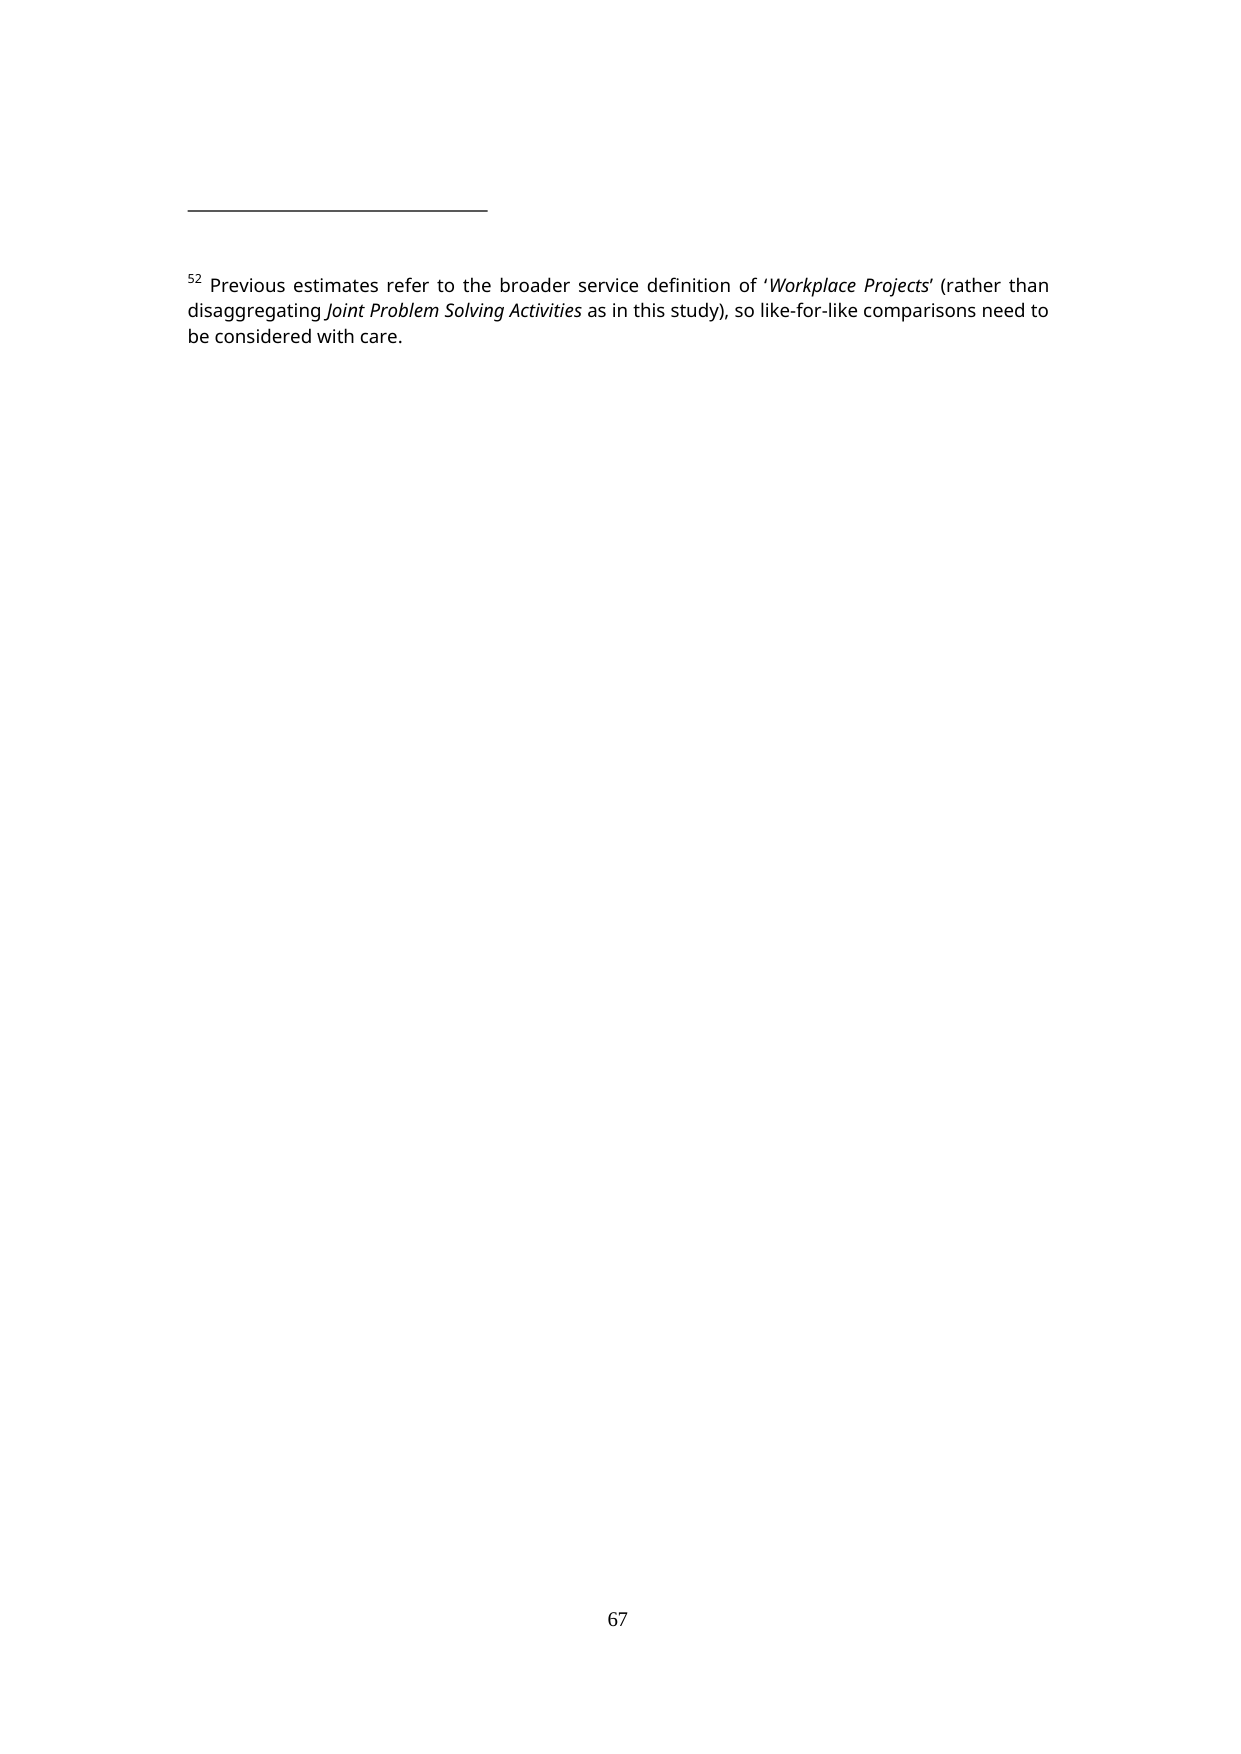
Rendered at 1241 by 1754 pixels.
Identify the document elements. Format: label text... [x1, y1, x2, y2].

text 52 Previous estimates refer to the broader service definition of ‘Workplace Projects’ (rather than disaggregating Joint Problem Solving Activities as in this study), so like-for-like comparisons need to be considered with care. [187, 270, 1049, 349]
